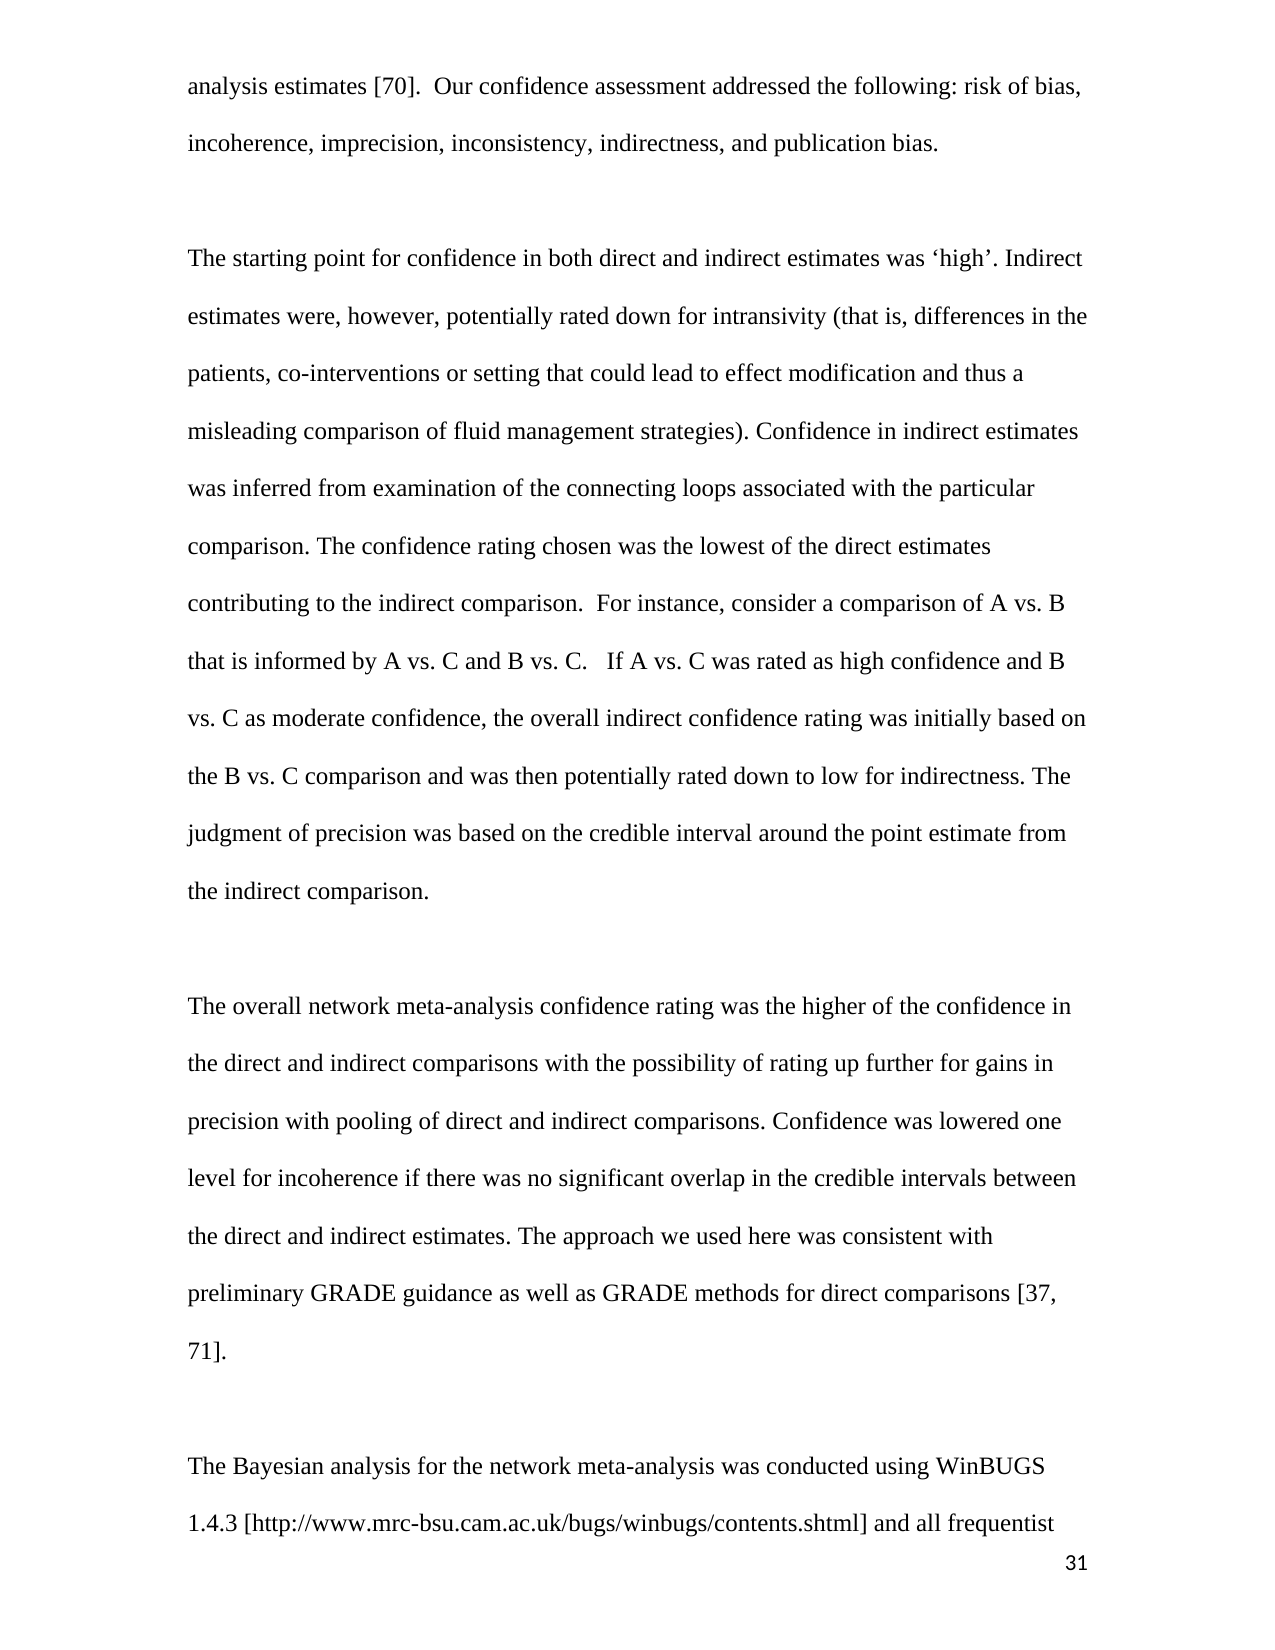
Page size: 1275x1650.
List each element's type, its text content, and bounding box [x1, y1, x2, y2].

text The starting point for confidence in both direct and indirect estimates was ‘high’. Indirect estimates were, however, potentially rated down for intransivity (that is, differences in the patients, co-interventions or setting that could lead to effect modification and thus a misleading comparison of fluid management strategies). Confidence in indirect estimates was inferred from examination of the connecting loops associated with the particular comparison. The confidence rating chosen was the lowest of the direct estimates contributing to the indirect comparison. For instance, consider a comparison of A vs. B that is informed by A vs. C and B vs. C. If A vs. C was rated as high confidence and B vs. C as moderate confidence, the overall indirect confidence rating was initially based on the B vs. C comparison and was then potentially rated down to low for indirectness. The judgment of precision was based on the credible interval around the point estimate from the indirect comparison. [187, 243, 1088, 904]
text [187, 1451, 1088, 1537]
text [187, 71, 1088, 157]
text The overall network meta-analysis confidence rating was the higher of the confidence in the direct and indirect comparisons with the possibility of rating up further for gains in precision with pooling of direct and indirect comparisons. Confidence was lowered one level for incoherence if there was no significant overlap in the credible intervals between the direct and indirect estimates. The approach we used here was consistent with preliminary GRADE guidance as well as GRADE methods for direct comparisons [37, 71]. [187, 991, 1088, 1364]
